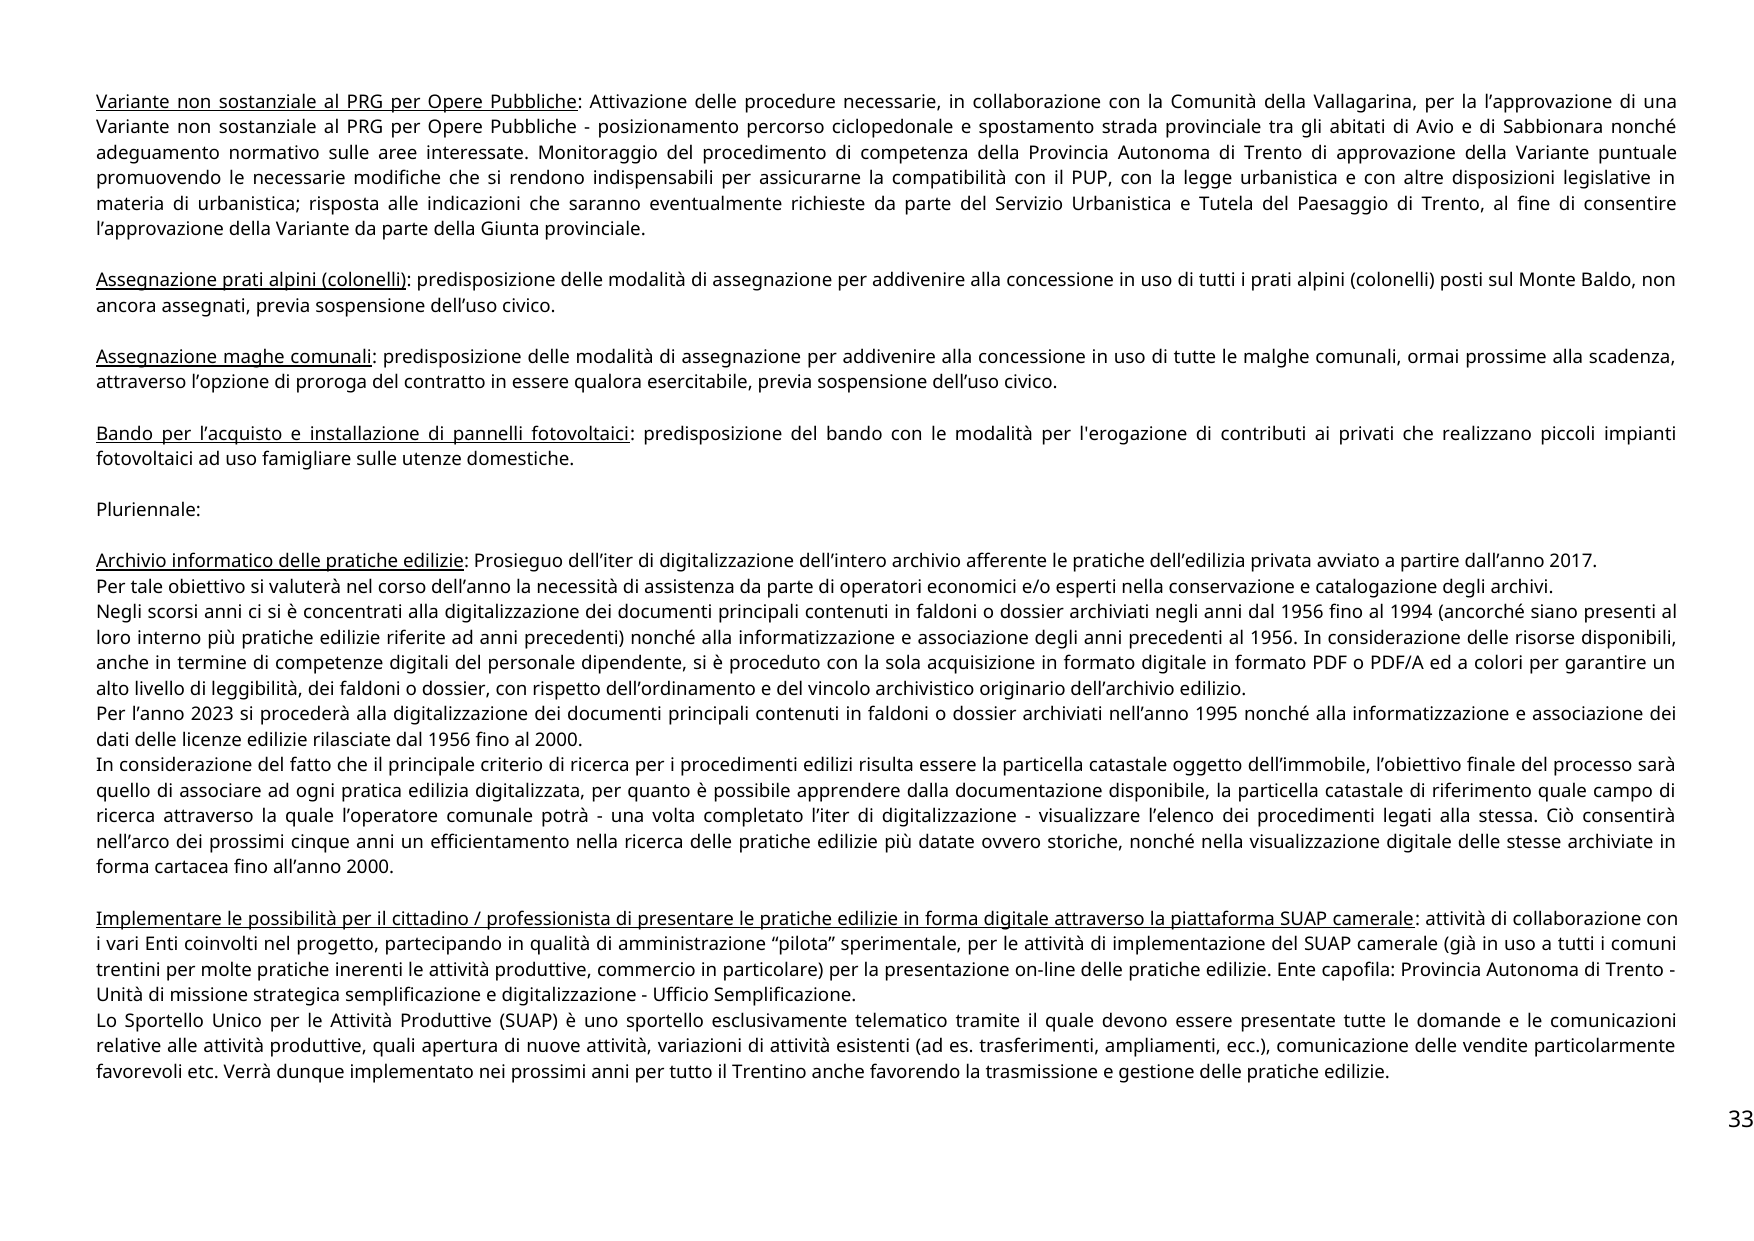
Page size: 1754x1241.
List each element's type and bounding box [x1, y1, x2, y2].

table_header [29, 63, 1683, 1083]
